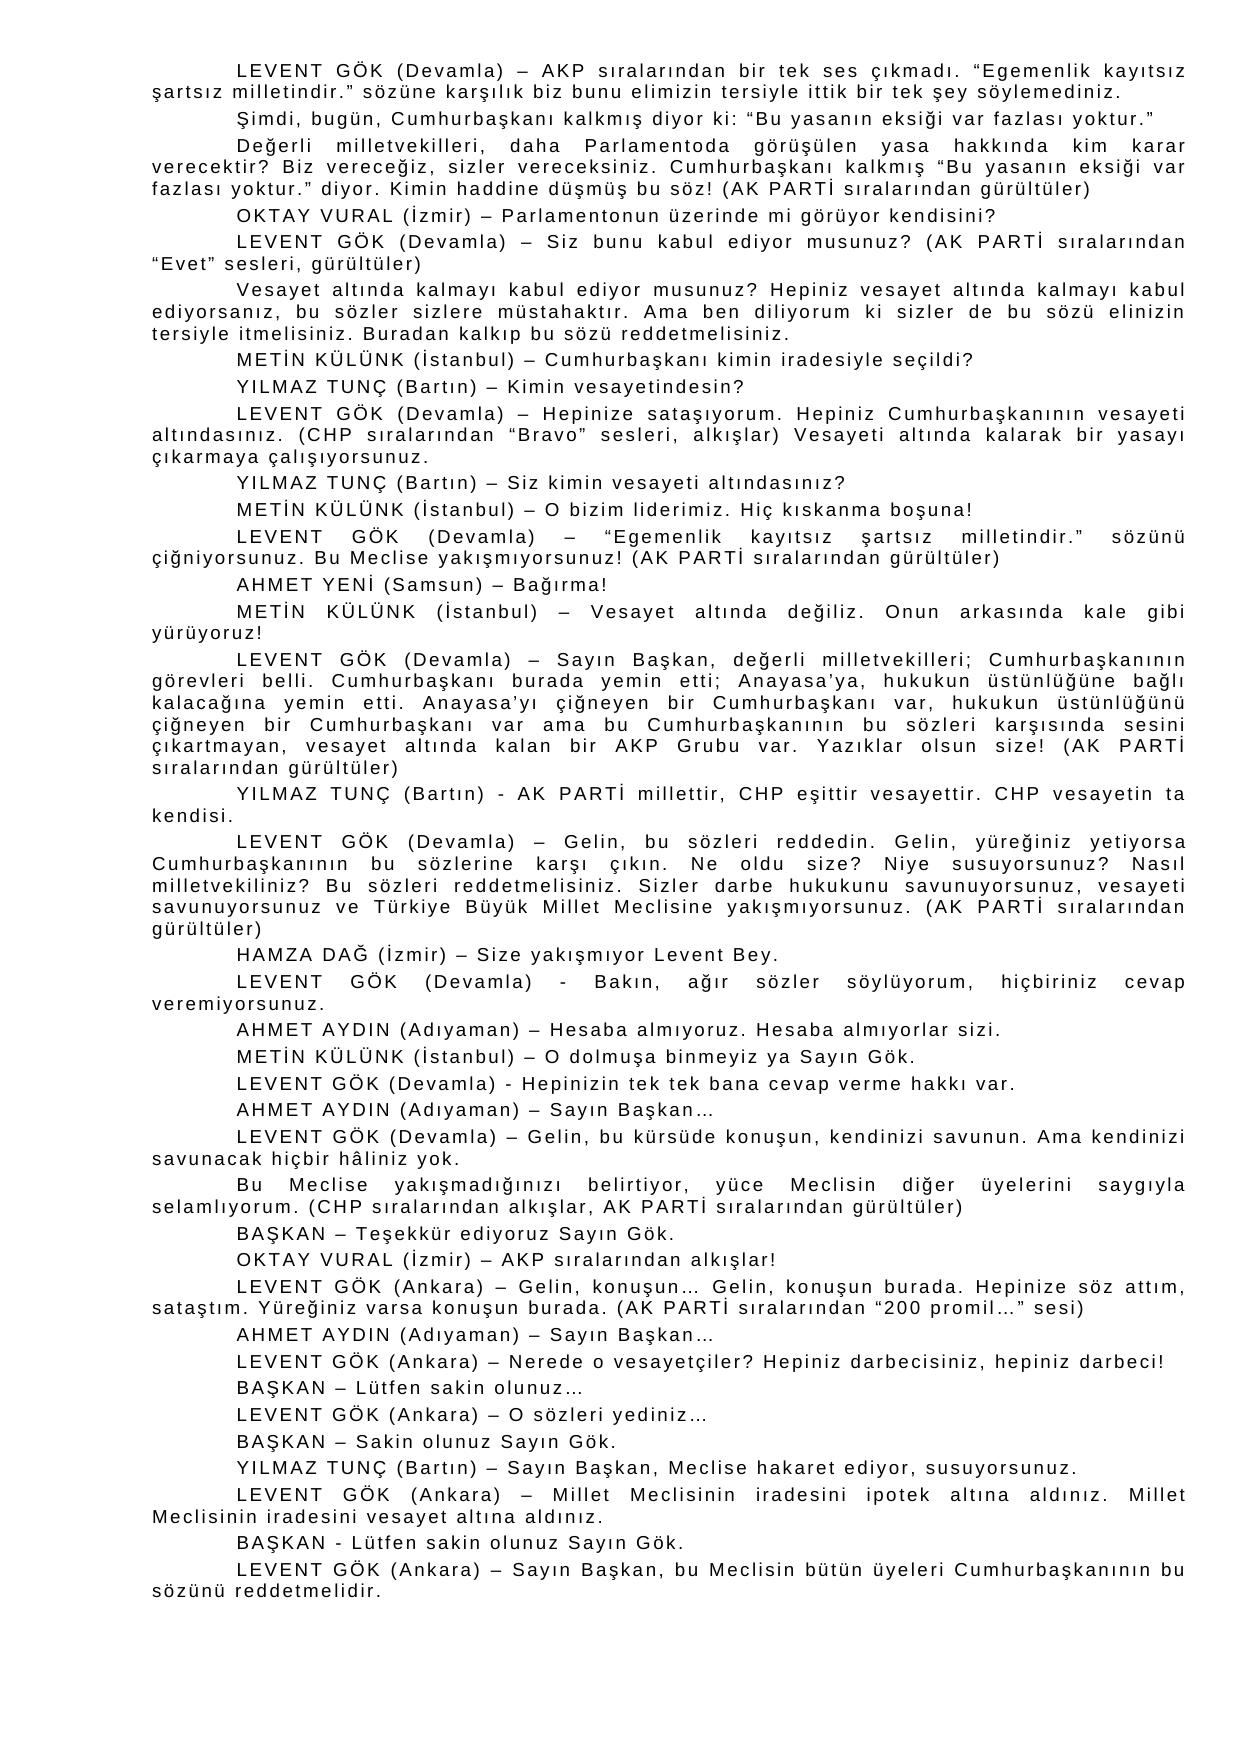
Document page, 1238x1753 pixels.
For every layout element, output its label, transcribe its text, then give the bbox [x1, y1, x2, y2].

text LEVENT GÖK (Devamla) – Hepinize sataşıyorum. Hepiniz Cumhurbaşkanının vesayeti altındasınız. (CHP sıralarından “Bravo” sesleri, alkışlar) Vesayeti altında kalarak bir yasayı çıkarmaya çalışıyorsunuz. [152, 402, 1186, 467]
text AHMET AYDIN (Adıyaman) – Sayın Başkan… [152, 1324, 1186, 1345]
text METİN KÜLÜNK (İstanbul) – O bizim liderimiz. Hiç kıskanma boşuna! [152, 499, 1186, 520]
text LEVENT GÖK (Devamla) – Gelin, bu kürsüde konuşun, kendinizi savunun. Ama kendinizi savunacak hiçbir hâliniz yok. [152, 1126, 1186, 1169]
text BAŞKAN - Lütfen sakin olunuz Sayın Gök. [152, 1532, 1186, 1554]
text LEVENT GÖK (Devamla) – “Egemenlik kayıtsız şartsız milletindir.” sözünü çiğniyorsunuz. Bu Meclise yakışmıyorsunuz! (AK PARTİ sıralarından gürültüler) [152, 526, 1186, 569]
text OKTAY VURAL (İzmir) – Parlamentonun üzerinde mi görüyor kendisini? [152, 204, 1186, 226]
text LEVENT GÖK (Ankara) – Gelin, konuşun… Gelin, konuşun burada. Hepinize söz attım, sataştım. Yüreğiniz varsa konuşun burada. (AK PARTİ sıralarından “200 promil…” sesi) [152, 1276, 1186, 1319]
text LEVENT GÖK (Ankara) – Sayın Başkan, bu Meclisin bütün üyeleri Cumhurbaşkanının bu sözünü reddetmelidir. [152, 1559, 1186, 1602]
text BAŞKAN – Lütfen sakin olunuz… [152, 1377, 1186, 1399]
text AHMET AYDIN (Adıyaman) – Hesaba almıyoruz. Hesaba almıyorlar sizi. [152, 1019, 1186, 1041]
text AHMET YENİ (Samsun) – Bağırma! [152, 574, 1186, 595]
text LEVENT GÖK (Ankara) – Millet Meclisinin iradesini ipotek altına aldınız. Millet Meclisinin iradesini vesayet altına aldınız. [152, 1484, 1186, 1527]
text YILMAZ TUNÇ (Bartın) – Kimin vesayetindesin? [152, 376, 1186, 397]
text BAŞKAN – Sakin olunuz Sayın Gök. [152, 1431, 1186, 1452]
text LEVENT GÖK (Devamla) - Bakın, ağır sözler söylüyorum, hiçbiriniz cevap veremiyorsunuz. [152, 971, 1186, 1014]
text YILMAZ TUNÇ (Bartın) - AK PARTİ millettir, CHP eşittir vesayettir. CHP vesayetin ta kendisi. [152, 783, 1186, 826]
text Değerli milletvekilleri, daha Parlamentoda görüşülen yasa hakkında kim karar verecektir? Biz vereceğiz, sizler vereceksiniz. Cumhurbaşkanı kalkmış “Bu yasanın eksiği var fazlası yoktur.” diyor. Kimin haddine düşmüş bu söz! (AK PARTİ sıralarından gürültüler) [152, 134, 1186, 199]
text LEVENT GÖK (Devamla) – Sayın Başkan, değerli milletvekilleri; Cumhurbaşkanının görevleri belli. Cumhurbaşkanı burada yemin etti; Anayasa’ya, hukukun üstünlüğüne bağlı kalacağına yemin etti. Anayasa’yı çiğneyen bir Cumhurbaşkanı var, hukukun üstünlüğünü çiğneyen bir Cumhurbaşkanı var ama bu Cumhurbaşkanının bu sözleri karşısında sesini çıkartmayan, vesayet altında kalan bir AKP Grubu var. Yazıklar olsun size! (AK PARTİ sıralarından gürültüler) [152, 649, 1186, 778]
text LEVENT GÖK (Devamla) - Hepinizin tek tek bana cevap verme hakkı var. [152, 1072, 1186, 1094]
text Vesayet altında kalmayı kabul ediyor musunuz? Hepiniz vesayet altında kalmayı kabul ediyorsanız, bu sözler sizlere müstahaktır. Ama ben diliyorum ki sizler de bu sözü elinizin tersiyle itmelisiniz. Buradan kalkıp bu sözü reddetmelisiniz. [152, 279, 1186, 344]
text Şimdi, bugün, Cumhurbaşkanı kalkmış diyor ki: “Bu yasanın eksiği var fazlası yoktur.” [152, 108, 1186, 129]
text LEVENT GÖK (Devamla) – Siz bunu kabul ediyor musunuz? (AK PARTİ sıralarından “Evet” sesleri, gürültüler) [152, 231, 1186, 274]
text OKTAY VURAL (İzmir) – AKP sıralarından alkışlar! [152, 1249, 1186, 1271]
text METİN KÜLÜNK (İstanbul) – Cumhurbaşkanı kimin iradesiyle seçildi? [152, 349, 1186, 371]
text AHMET AYDIN (Adıyaman) – Sayın Başkan… [152, 1099, 1186, 1121]
text BAŞKAN – Teşekkür ediyoruz Sayın Gök. [152, 1222, 1186, 1244]
text YILMAZ TUNÇ (Bartın) – Sayın Başkan, Meclise hakaret ediyor, susuyorsunuz. [152, 1457, 1186, 1479]
text METİN KÜLÜNK (İstanbul) – Vesayet altında değiliz. Onun arkasında kale gibi yürüyoruz! [152, 600, 1186, 643]
text LEVENT GÖK (Ankara) – Nerede o vesayetçiler? Hepiniz darbecisiniz, hepiniz darbeci! [152, 1351, 1186, 1372]
text Bu Meclise yakışmadığınızı belirtiyor, yüce Meclisin diğer üyelerini saygıyla selamlıyorum. (CHP sıralarından alkışlar, AK PARTİ sıralarından gürültüler) [152, 1174, 1186, 1217]
text METİN KÜLÜNK (İstanbul) – O dolmuşa binmeyiz ya Sayın Gök. [152, 1046, 1186, 1067]
text LEVENT GÖK (Devamla) – Gelin, bu sözleri reddedin. Gelin, yüreğiniz yetiyorsa Cumhurbaşkanının bu sözlerine karşı çıkın. Ne oldu size? Niye susuyorsunuz? Nasıl milletvekiliniz? Bu sözleri reddetmelisiniz. Sizler darbe hukukunu savunuyorsunuz, vesayeti savunuyorsunuz ve Türkiye Büyük Millet Meclisine yakışmıyorsunuz. (AK PARTİ sıralarından gürültüler) [152, 831, 1186, 939]
text YILMAZ TUNÇ (Bartın) – Siz kimin vesayeti altındasınız? [152, 472, 1186, 494]
text HAMZA DAĞ (İzmir) – Size yakışmıyor Levent Bey. [152, 944, 1186, 966]
text LEVENT GÖK (Ankara) – O sözleri yediniz… [152, 1404, 1186, 1425]
text LEVENT GÖK (Devamla) – AKP sıralarından bir tek ses çıkmadı. “Egemenlik kayıtsız şartsız milletindir.” sözüne karşılık biz bunu elimizin tersiyle ittik bir tek şey söylemediniz. [152, 60, 1186, 103]
